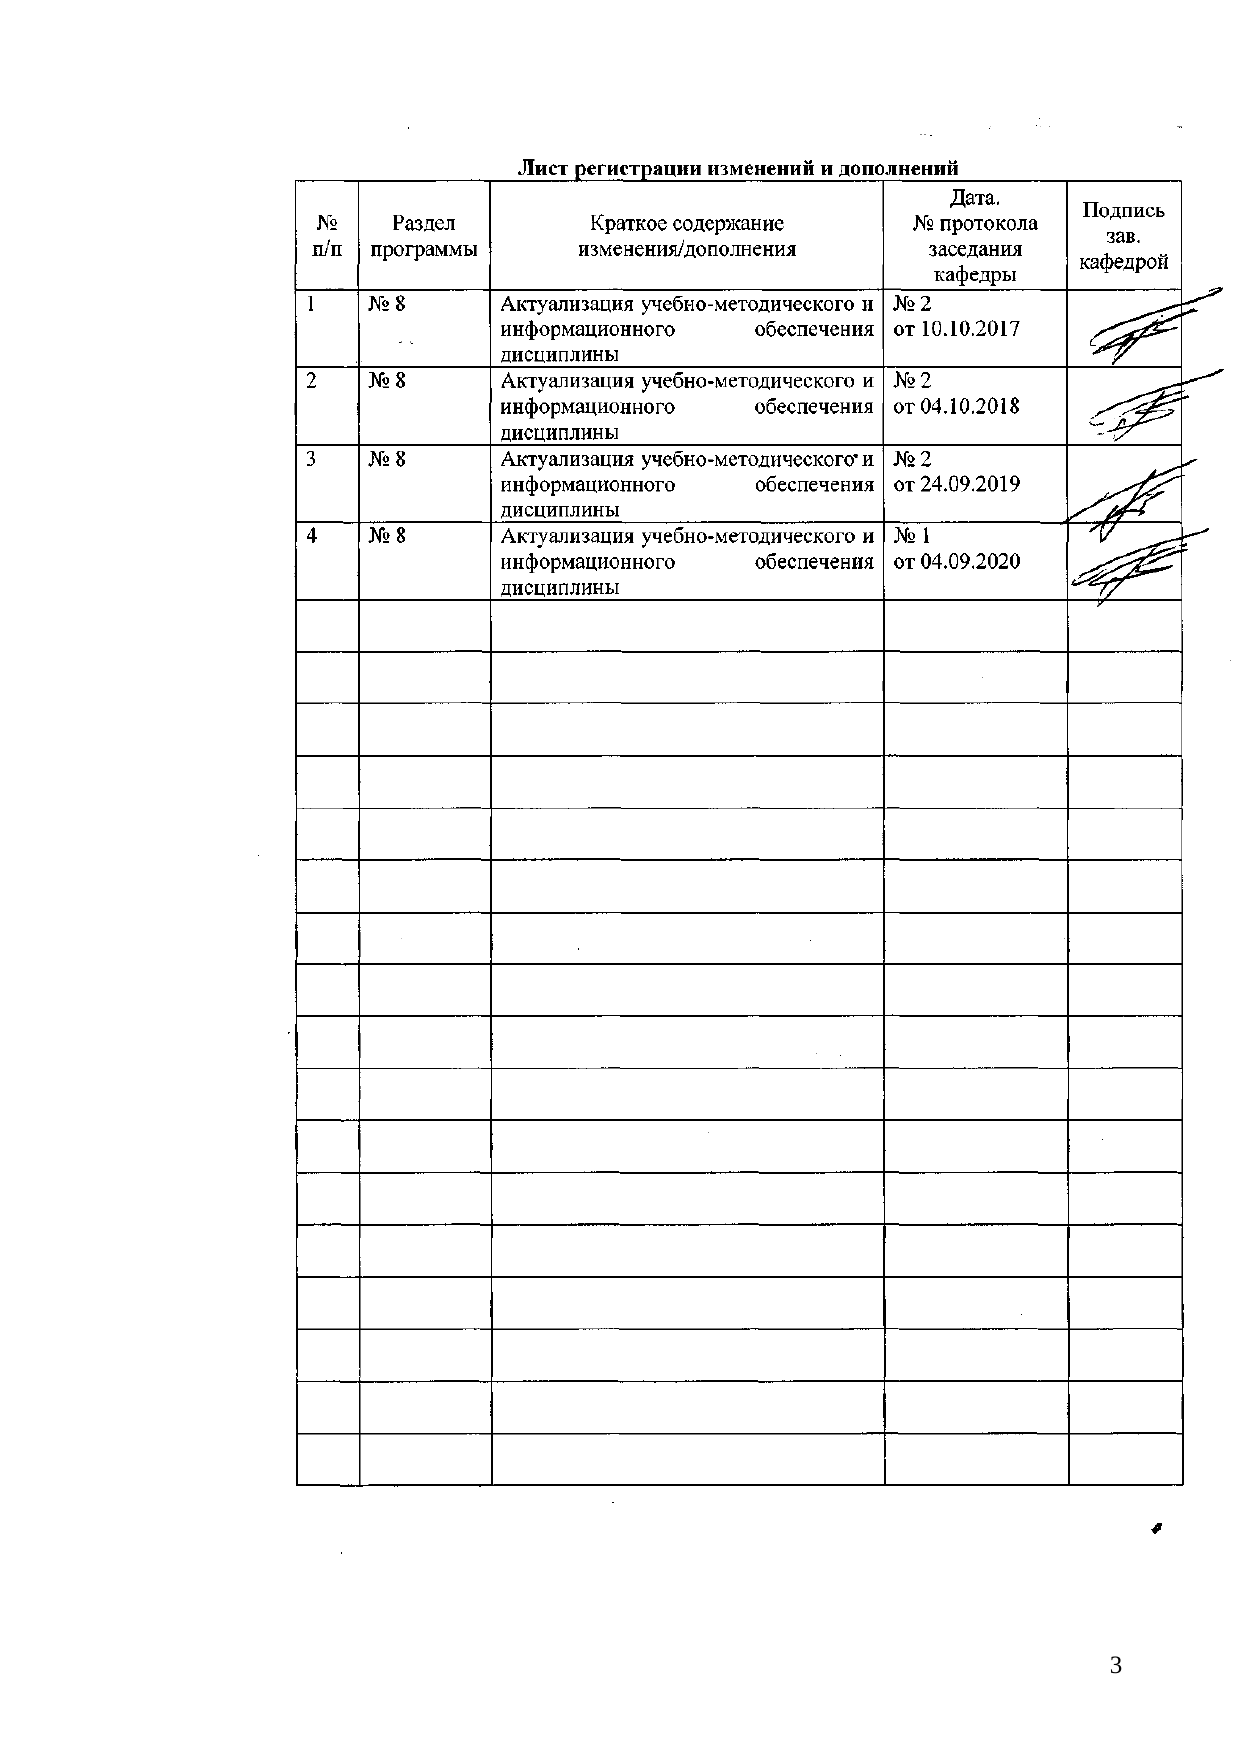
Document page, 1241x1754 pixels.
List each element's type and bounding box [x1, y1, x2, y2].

picture [236, 118, 1231, 1556]
